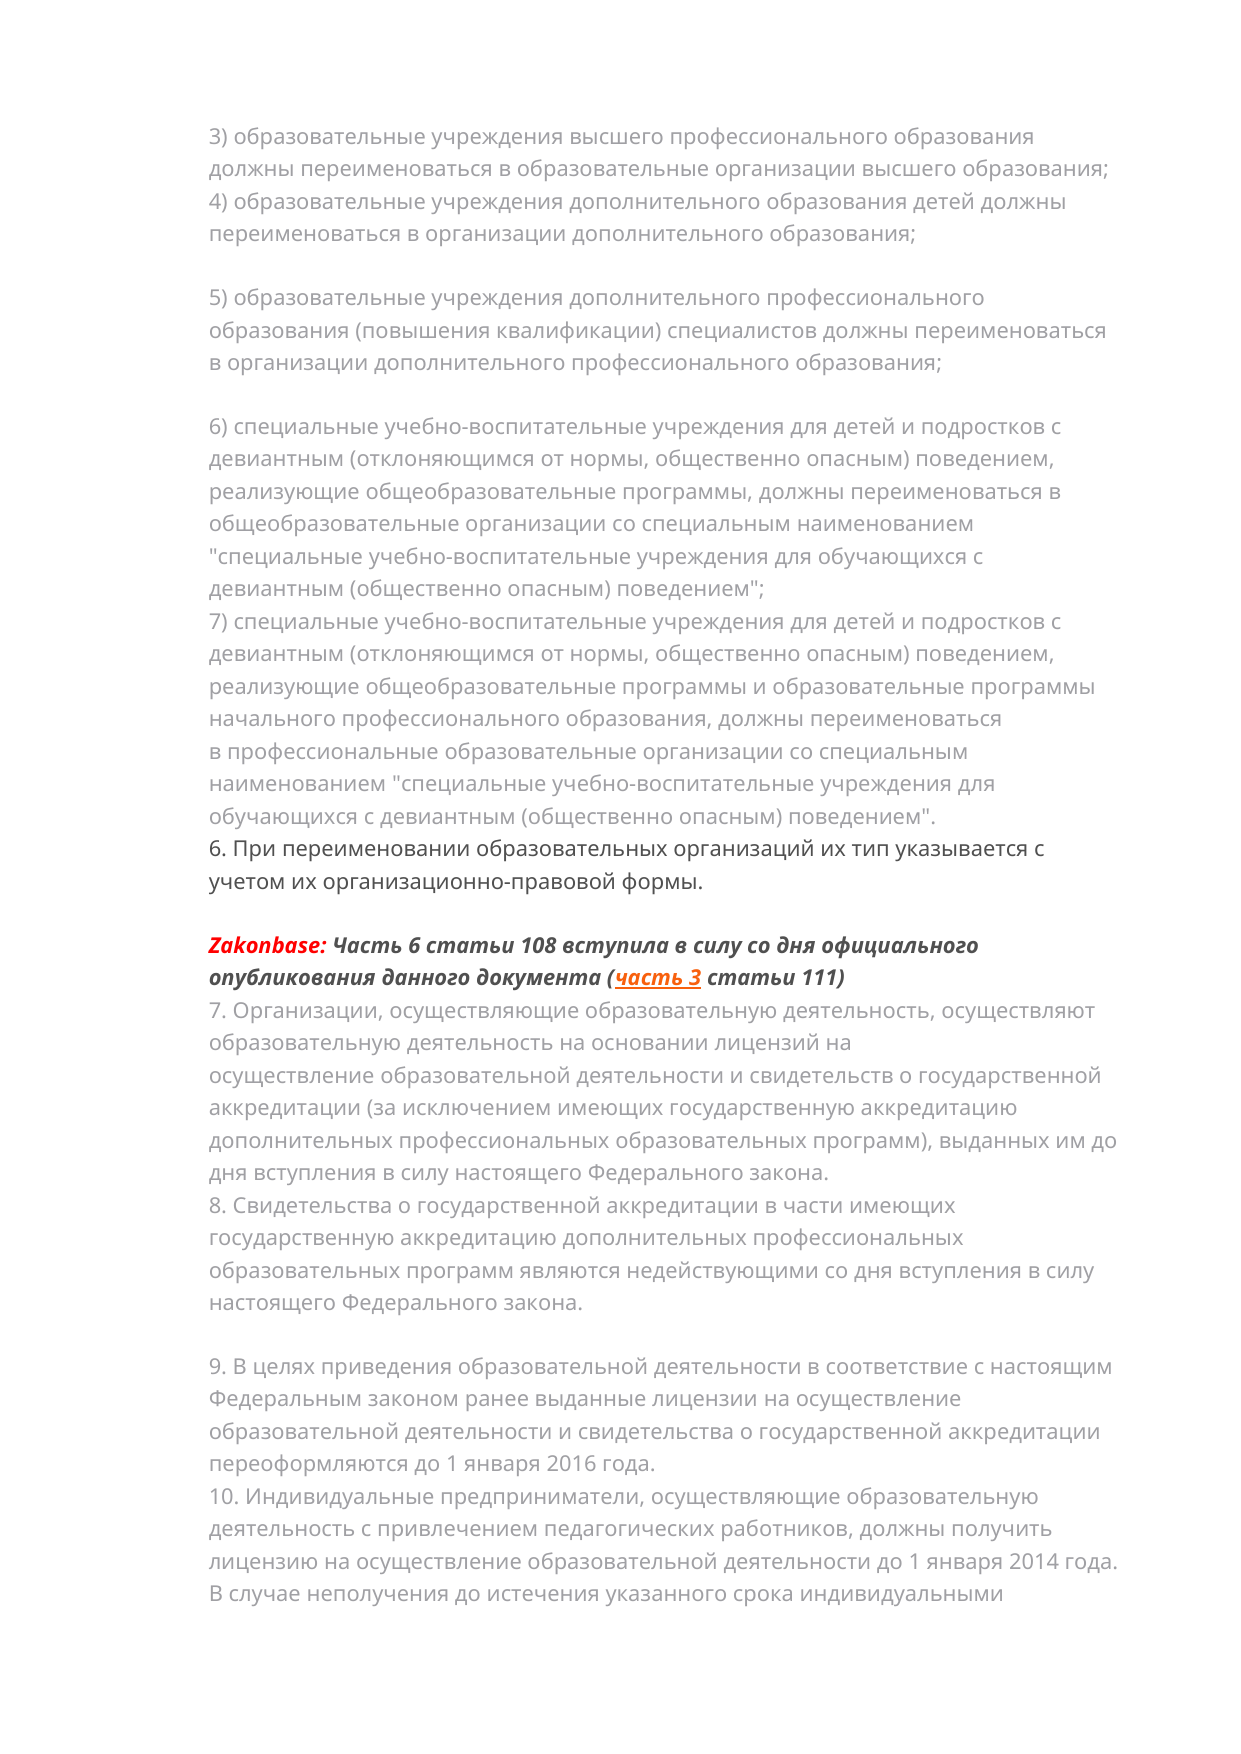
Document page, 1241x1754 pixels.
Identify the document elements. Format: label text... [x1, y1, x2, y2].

text Zakonbase: Часть 6 статьи 108 вступила в силу со дня официального опубликования данного документа (часть 3 статьи 111) [208, 927, 1120, 992]
text 5) образовательные учреждения дополнительного профессионального образования (повышения квалификации) специалистов должны переименоваться в организации дополнительного профессионального образования; [208, 279, 1120, 377]
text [208, 1478, 1120, 1608]
text 4) образовательные учреждения дополнительного образования детей должны переименоваться в организации дополнительного образования; [208, 183, 1120, 248]
text 7) специальные учебно-воспитательные учреждения для детей и подростков с девиантным (отклоняющимся от нормы, общественно опасным) поведением, реализующие общеобразовательные программы и образовательные программы начального профессионального образования, должны переименоваться в профессиональные образовательные организации со специальным наименованием "специальные учебно-воспитательные учреждения для обучающихся с девиантным (общественно опасным) поведением". [208, 603, 1120, 831]
text 6) специальные учебно-воспитательные учреждения для детей и подростков с девиантным (отклоняющимся от нормы, общественно опасным) поведением, реализующие общеобразовательные программы, должны переименоваться в общеобразовательные организации со специальным наименованием "специальные учебно-воспитательные учреждения для обучающихся с девиантным (общественно опасным) поведением"; [208, 408, 1120, 603]
text 8. Свидетельства о государственной аккредитации в части имеющих государственную аккредитацию дополнительных профессиональных образовательных программ являются недействующими со дня вступления в силу настоящего Федерального закона. [208, 1187, 1120, 1317]
text 9. В целях приведения образовательной деятельности в соответствие с настоящим Федеральным законом ранее выданные лицензии на осуществление образовательной деятельности и свидетельства о государственной аккредитации переоформляются до 1 января 2016 года. [208, 1348, 1120, 1478]
text 3) образовательные учреждения высшего профессионального образования должны переименоваться в образовательные организации высшего образования; [208, 118, 1120, 183]
text 7. Организации, осуществляющие образовательную деятельность, осуществляют образовательную деятельность на основании лицензий на осуществление образовательной деятельности и свидетельств о государственной аккредитации (за исключением имеющих государственную аккредитацию дополнительных профессиональных образовательных программ), выданных им до дня вступления в силу настоящего Федерального закона. [208, 992, 1120, 1187]
text 6. При переименовании образовательных организаций их тип указывается с учетом их организационно-правовой формы. [208, 831, 1120, 896]
